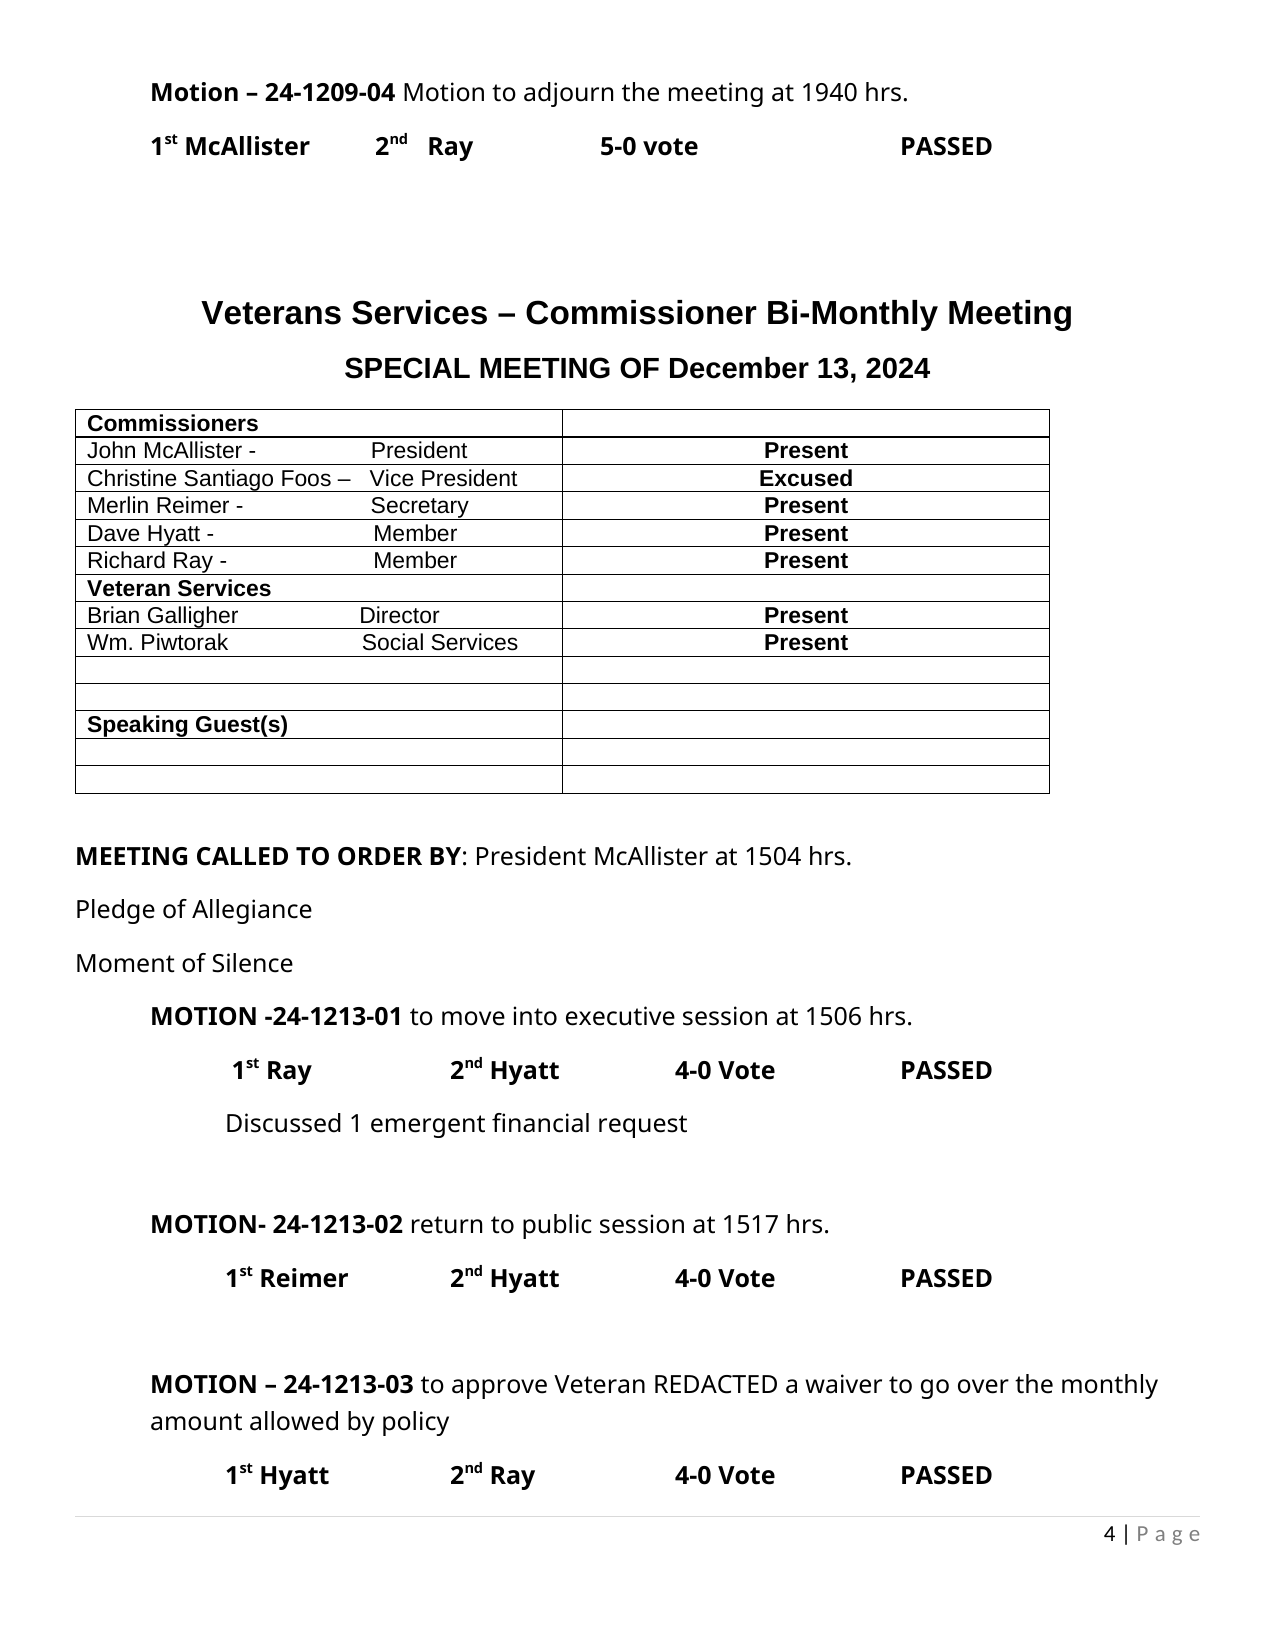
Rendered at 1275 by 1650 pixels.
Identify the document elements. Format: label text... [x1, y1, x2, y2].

text Discussed 1 emergent financial request [150, 1106, 1200, 1140]
table_cell Veteran Services [76, 575, 562, 601]
text 1st Ray 2nd Hyatt 4-0 Vote PASSED [150, 1052, 1200, 1087]
table_cell [563, 711, 1049, 738]
table_cell Present [563, 547, 1049, 573]
table_cell Brian Galligher Director [76, 602, 562, 628]
table_cell Merlin Reimer - Secretary [76, 492, 562, 519]
table_cell [563, 739, 1049, 765]
text Motion – 24-1209-04 Motion to adjourn the meeting at 1940 hrs. [75, 75, 1200, 109]
table_cell Present [563, 602, 1049, 628]
table_cell Speaking Guest(s) [76, 711, 562, 738]
table_cell Present [563, 629, 1049, 656]
text Moment of Silence [75, 946, 1200, 980]
table_cell Present [563, 438, 1049, 464]
text Pledge of Allegiance [75, 892, 1200, 926]
table_cell Present [563, 520, 1049, 546]
table_cell [563, 575, 1049, 601]
table_cell [563, 684, 1049, 710]
text MOTION -24-1213-01 to move into executive session at 1506 hrs. [75, 999, 1200, 1033]
table_cell [76, 684, 562, 710]
table_cell Excused [563, 465, 1049, 491]
table_cell Dave Hyatt - Member [76, 520, 562, 546]
table_cell Richard Ray - Member [76, 547, 562, 573]
text 1st Reimer 2nd Hyatt 4-0 Vote PASSED [75, 1260, 1200, 1294]
text 1st McAllister 2nd Ray 5-0 vote PASSED [75, 128, 1200, 162]
text MEETING CALLED TO ORDER BY: President McAllister at 1504 hrs. [75, 839, 1200, 873]
text SPECIAL MEETING OF December 13, 2024 [75, 352, 1200, 385]
table_header [563, 410, 1049, 436]
table_header Commissioners [76, 410, 562, 436]
table_cell [76, 657, 562, 683]
table_cell Christine Santiago Foos – Vice President [76, 465, 562, 491]
table_cell [563, 657, 1049, 683]
text Veterans Services – Commissioner Bi-Monthly Meeting [75, 293, 1200, 332]
text MOTION- 24-1213-02 return to public session at 1517 hrs. [75, 1207, 1200, 1241]
table_cell [76, 739, 562, 765]
table_cell [76, 766, 562, 793]
table_cell [563, 766, 1049, 793]
text 1st Hyatt 2nd Ray 4-0 Vote PASSED [75, 1457, 1200, 1491]
table_cell Wm. Piwtorak Social Services [76, 629, 562, 656]
table_cell Present [563, 492, 1049, 519]
table_cell John McAllister - President [76, 438, 562, 464]
text MOTION – 24-1213-03 to approve Veteran REDACTED a waiver to go over the monthly amount allowed by policy [150, 1367, 1200, 1438]
